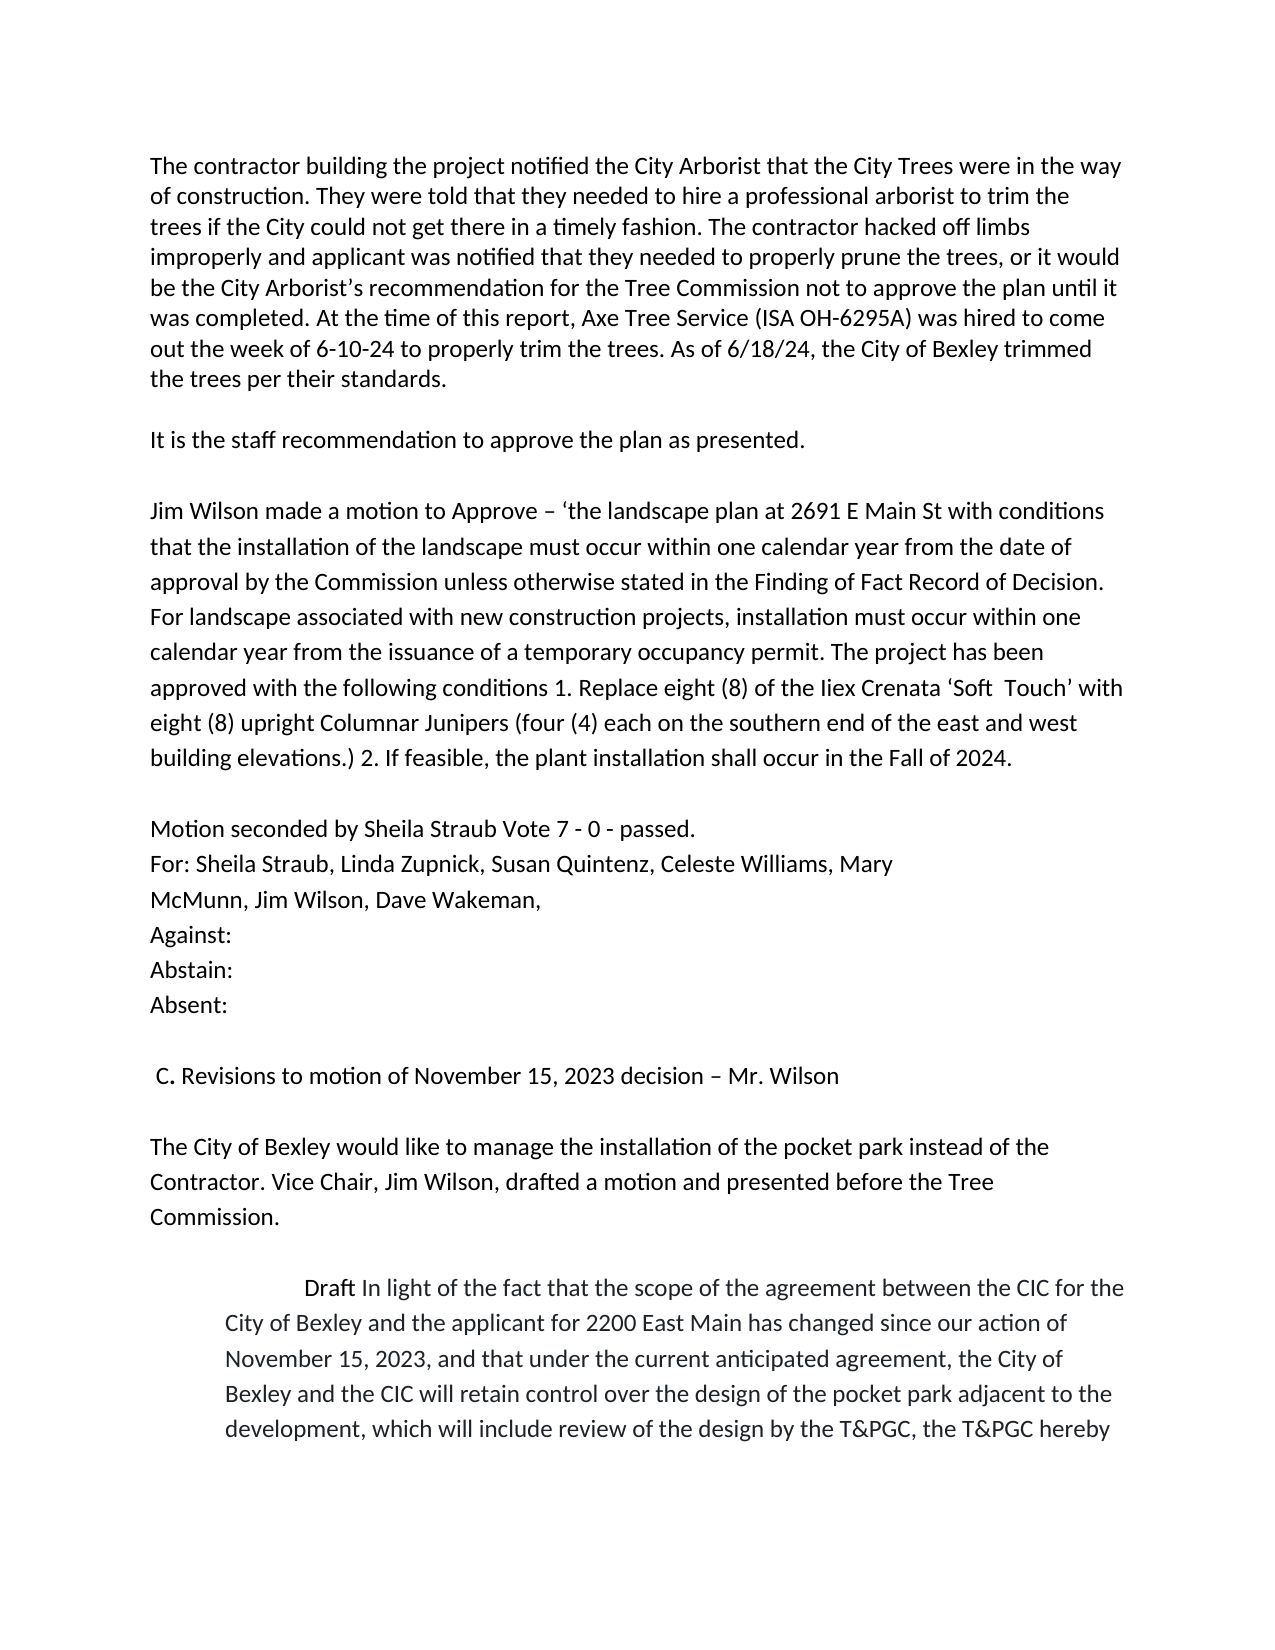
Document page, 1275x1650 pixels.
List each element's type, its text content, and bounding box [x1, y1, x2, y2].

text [225, 1272, 1125, 1444]
text The contractor building the project notified the City Arborist that the City Trees were in the way of construction. They were told that they needed to hire a professional arborist to trim the trees if the City could not get there in a timely fashion. The contractor hacked off limbs improperly and applicant was notified that they needed to properly prune the trees, or it would be the City Arborist’s recommendation for the Tree Commission not to approve the plan until it was completed. At the time of this report, Axe Tree Service (ISA OH-6295A) was hired to come out the week of 6-10-24 to properly trim the trees. As of 6/18/24, the City of Bexley trimmed the trees per their standards. [150, 150, 1125, 394]
text The City of Bexley would like to manage the installation of the pocket park instead of the Contractor. Vice Chair, Jim Wilson, drafted a motion and presented before the Tree Commission. [150, 1131, 1125, 1232]
text Against: [150, 919, 1125, 949]
text C. Revisions to motion of November 15, 2023 decision – Mr. Wilson [150, 1060, 1125, 1091]
text Abstain: [150, 954, 1125, 985]
text McMunn, Jim Wilson, Dave Wakeman, [150, 884, 1125, 914]
text Motion seconded by Sheila Straub Vote 7 - 0 - passed. [150, 813, 1125, 844]
text Absent: [150, 990, 1125, 1020]
text Jim Wilson made a motion to Approve – ‘the landscape plan at 2691 E Main St with conditions that the installation of the landscape must occur within one calendar year from the date of approval by the Commission unless otherwise stated in the Finding of Fact Record of Decision. For landscape associated with new construction projects, installation must occur within one calendar year from the issuance of a temporary occupancy permit. The project has been approved with the following conditions 1. Replace eight (8) of the Iiex Crenata ‘Soft Touch’ with eight (8) upright Columnar Junipers (four (4) each on the southern end of the east and west building elevations.) 2. If feasible, the plant installation shall occur in the Fall of 2024. [150, 495, 1125, 773]
text For: Sheila Straub, Linda Zupnick, Susan Quintenz, Celeste Williams, Mary [150, 848, 1125, 879]
text It is the staff recommendation to approve the plan as presented. [150, 425, 1125, 455]
